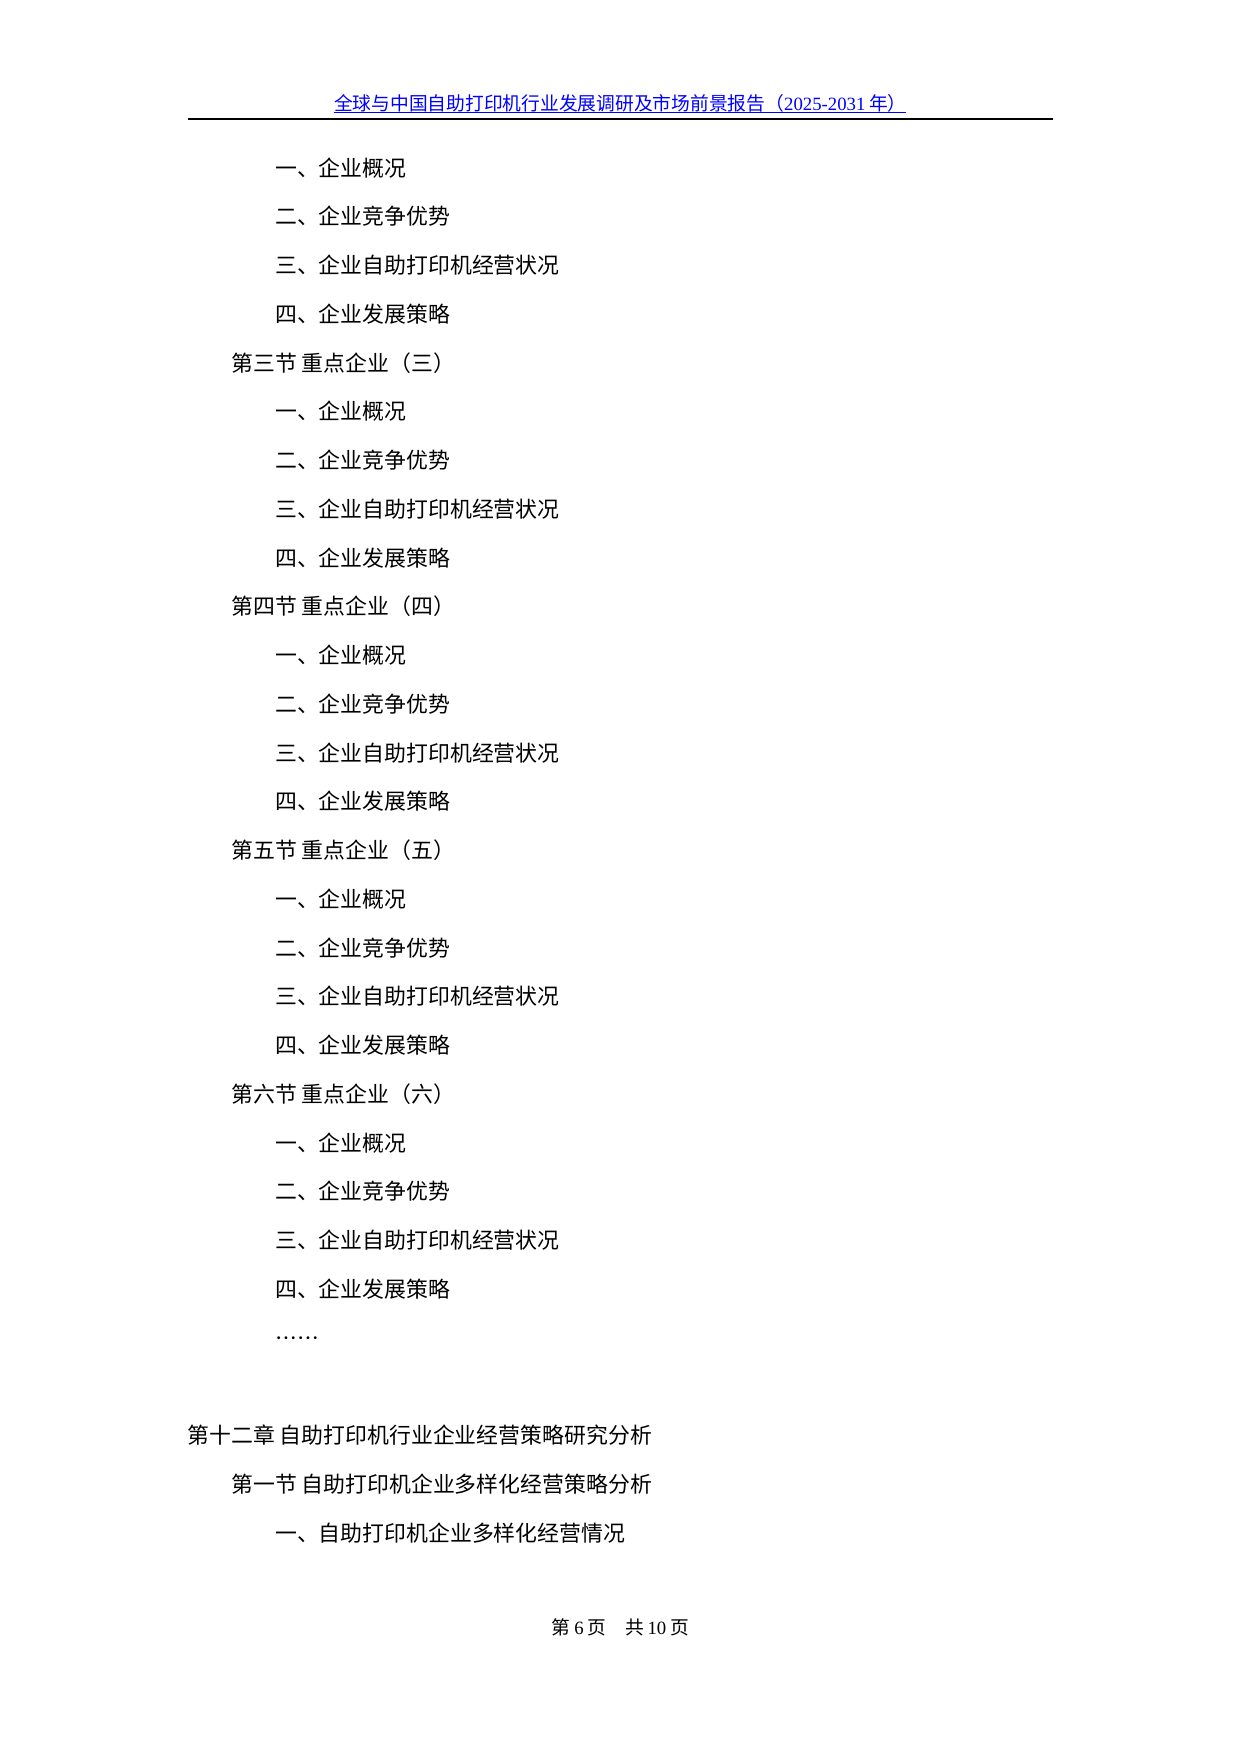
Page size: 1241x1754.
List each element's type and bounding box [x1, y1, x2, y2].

text [187, 150, 1053, 1548]
